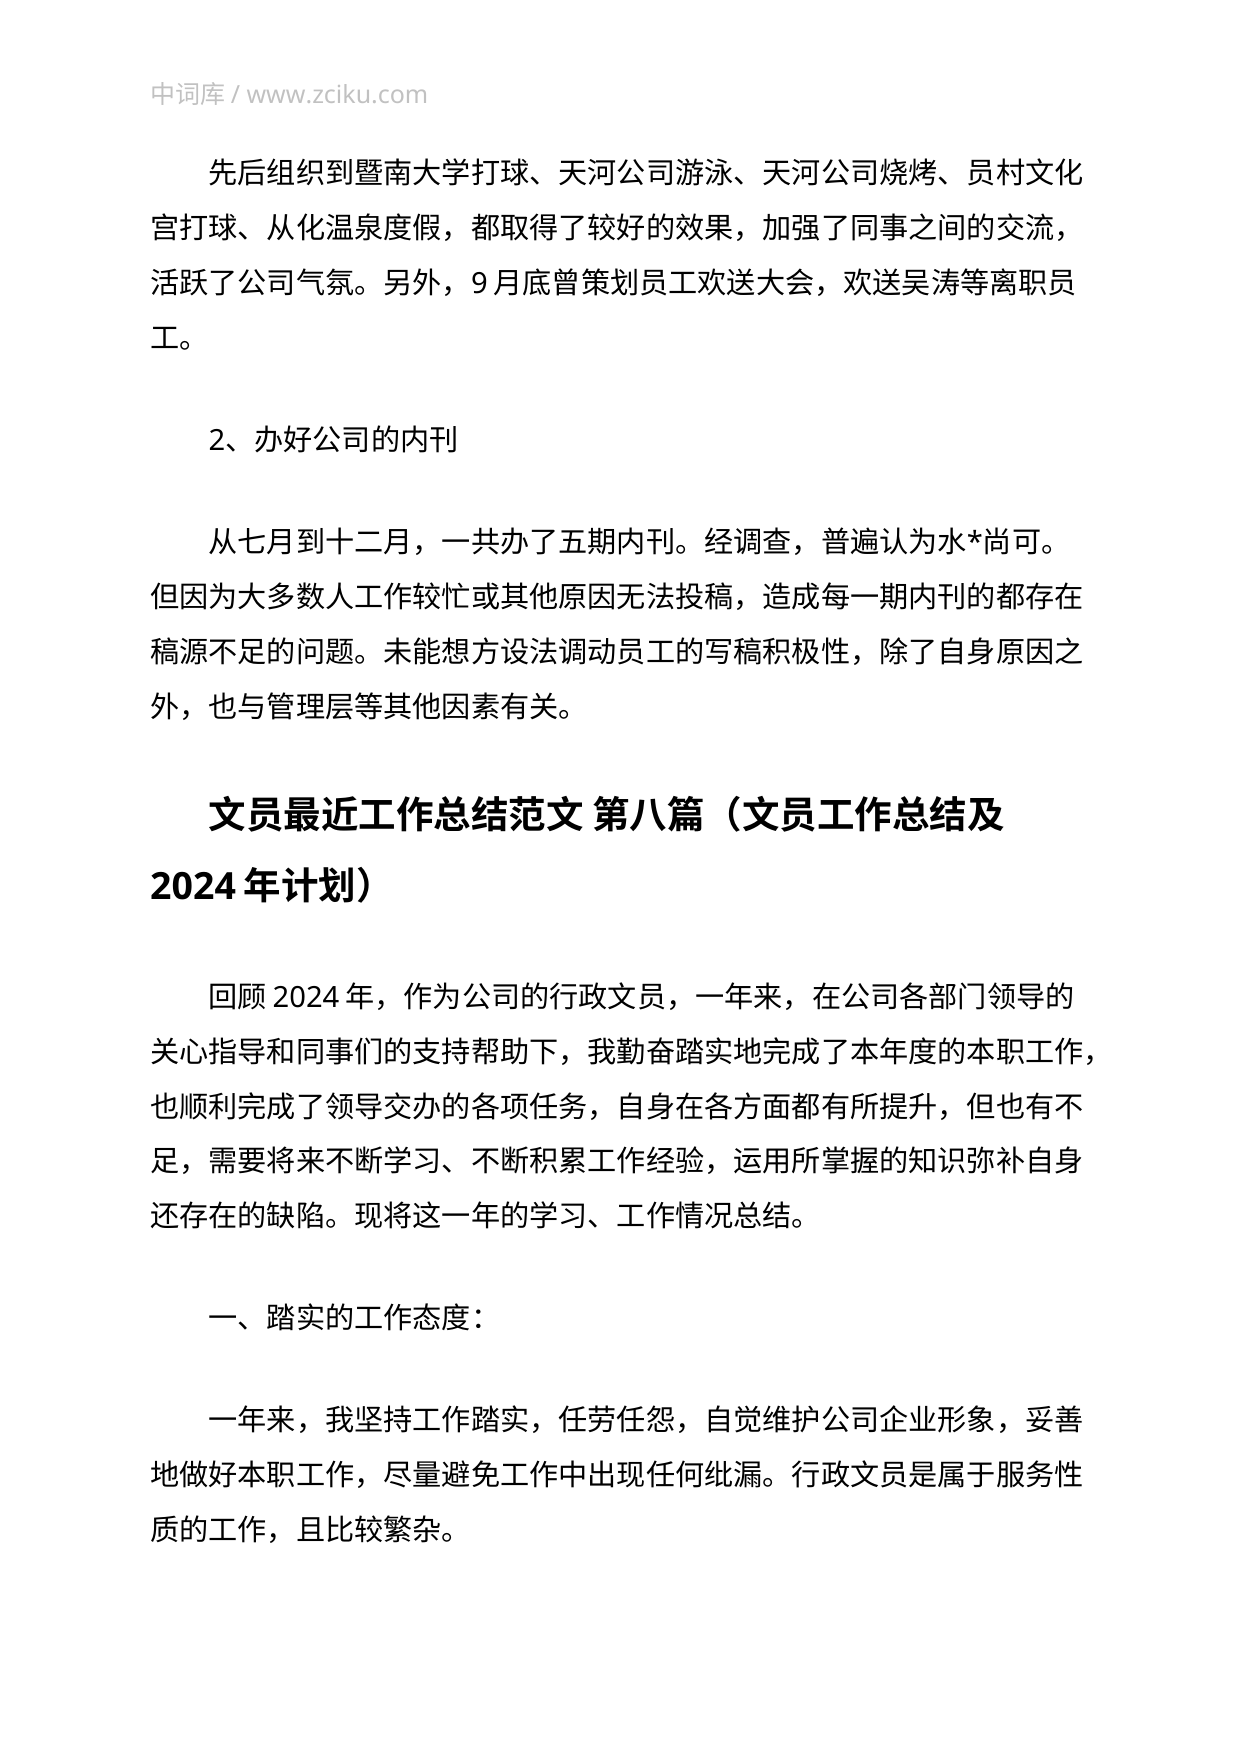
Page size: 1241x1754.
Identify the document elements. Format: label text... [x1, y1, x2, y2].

text 从七月到十二月，一共办了五期内刊。经调查，普遍认为水*尚可。但因为大多数人工作较忙或其他原因无法投稿，造成每一期内刊的都存在稿源不足的问题。未能想方设法调动员工的写稿积极性，除了自身原因之外，也与管理层等其他因素有关。 [150, 518, 1090, 726]
text 回顾2024年，作为公司的行政文员，一年来，在公司各部门领导的关心指导和同事们的支持帮助下，我勤奋踏实地完成了本年度的本职工作，也顺利完成了领导交办的各项任务，自身在各方面都有所提升，但也有不足，需要将来不断学习、不断积累工作经验，运用所掌握的知识弥补自身还存在的缺陷。现将这一年的学习、工作情况总结。 [150, 973, 1090, 1235]
text 文员最近工作总结范文 第八篇（文员工作总结及2024年计划） [150, 785, 1090, 910]
text 一、踏实的工作态度： [150, 1295, 1090, 1337]
text 2、办好公司的内刊 [150, 417, 1090, 459]
text 一年来，我坚持工作踏实，任劳任怨，自觉维护公司企业形象，妥善地做好本职工作，尽量避免工作中出现任何纰漏。行政文员是属于服务性质的工作，且比较繁杂。 [150, 1396, 1090, 1548]
text 先后组织到暨南大学打球、天河公司游泳、天河公司烧烤、员村文化宫打球、从化温泉度假，都取得了较好的效果，加强了同事之间的交流，活跃了公司气氛。另外，9月底曾策划员工欢送大会，欢送吴涛等离职员工。 [150, 150, 1090, 357]
